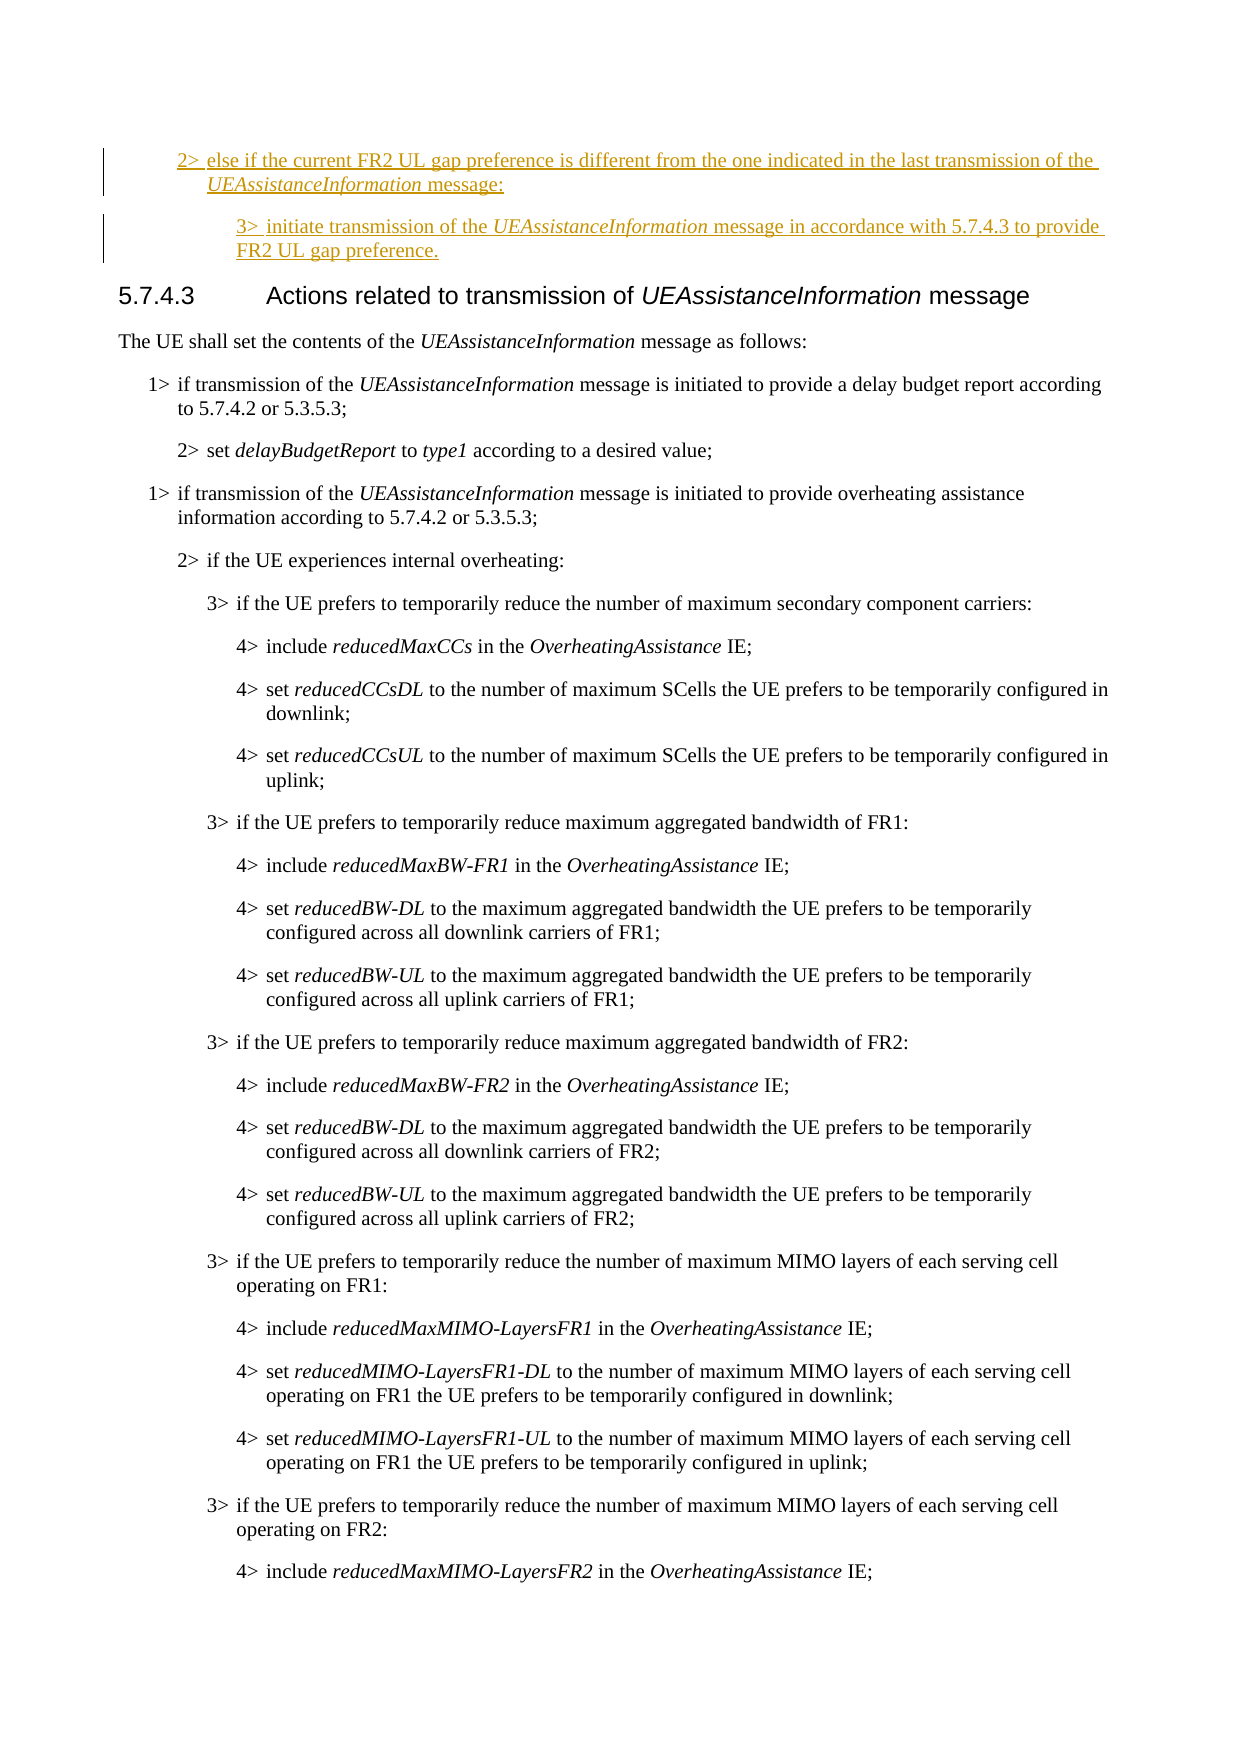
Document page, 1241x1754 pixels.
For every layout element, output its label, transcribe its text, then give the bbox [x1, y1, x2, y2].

text 4> include reducedMaxCCs in the OverheatingAssistance IE; [236, 634, 1122, 658]
text 4> set reducedMIMO-LayersFR1-UL to the number of maximum MIMO layers of each serving cell operating on FR1 the UE prefers to be temporarily configured in uplink; [236, 1426, 1122, 1474]
text 4> set reducedCCsDL to the number of maximum SCells the UE prefers to be temporarily configured in downlink; [236, 677, 1122, 725]
text 4> set reducedBW-UL to the maximum aggregated bandwidth the UE prefers to be temporarily configured across all uplink carriers of FR2; [236, 1182, 1122, 1230]
text 4> set reducedBW-DL to the maximum aggregated bandwidth the UE prefers to be temporarily configured across all downlink carriers of FR1; [236, 896, 1122, 944]
text 2> set delayBudgetReport to type1 according to a desired value; [177, 438, 1122, 462]
text 2> if the UE experiences internal overheating: [177, 548, 1122, 572]
text 4> set reducedCCsUL to the number of maximum SCells the UE prefers to be temporarily configured in uplink; [236, 743, 1122, 792]
text 3> if the UE prefers to temporarily reduce the number of maximum MIMO layers of each serving cell operating on FR2: [207, 1492, 1122, 1541]
text 1> if transmission of the UEAssistanceInformation message is initiated to provide overheating assistance information according to 5.7.4.2 or 5.3.5.3; [148, 481, 1122, 529]
text 3> if the UE prefers to temporarily reduce the number of maximum MIMO layers of each serving cell operating on FR1: [207, 1249, 1122, 1297]
text 1> if transmission of the UEAssistanceInformation message is initiated to provide a delay budget report according to 5.7.4.2 or 5.3.5.3; [148, 372, 1122, 420]
text 3> if the UE prefers to temporarily reduce the number of maximum secondary component carriers: [207, 591, 1122, 615]
text 4> include reducedMaxBW-FR1 in the OverheatingAssistance IE; [236, 853, 1122, 877]
text 3> if the UE prefers to temporarily reduce maximum aggregated bandwidth of FR1: [207, 810, 1122, 834]
text 4> set reducedBW-UL to the maximum aggregated bandwidth the UE prefers to be temporarily configured across all uplink carriers of FR1; [236, 963, 1122, 1011]
text 4> include reducedMaxMIMO-LayersFR2 in the OverheatingAssistance IE; [236, 1559, 1122, 1583]
text 4> set reducedMIMO-LayersFR1-DL to the number of maximum MIMO layers of each serving cell operating on FR1 the UE prefers to be temporarily configured in downlink; [236, 1359, 1122, 1407]
text 4> include reducedMaxMIMO-LayersFR1 in the OverheatingAssistance IE; [236, 1316, 1122, 1340]
text 4> set reducedBW-DL to the maximum aggregated bandwidth the UE prefers to be temporarily configured across all downlink carriers of FR2; [236, 1115, 1122, 1163]
text The UE shall set the contents of the UEAssistanceInformation message as follows: [118, 329, 1122, 353]
text 5.7.4.3 Actions related to transmission of UEAssistanceInformation message [118, 281, 1122, 310]
text 3> if the UE prefers to temporarily reduce maximum aggregated bandwidth of FR2: [207, 1030, 1122, 1054]
text 4> include reducedMaxBW-FR2 in the OverheatingAssistance IE; [236, 1072, 1122, 1097]
